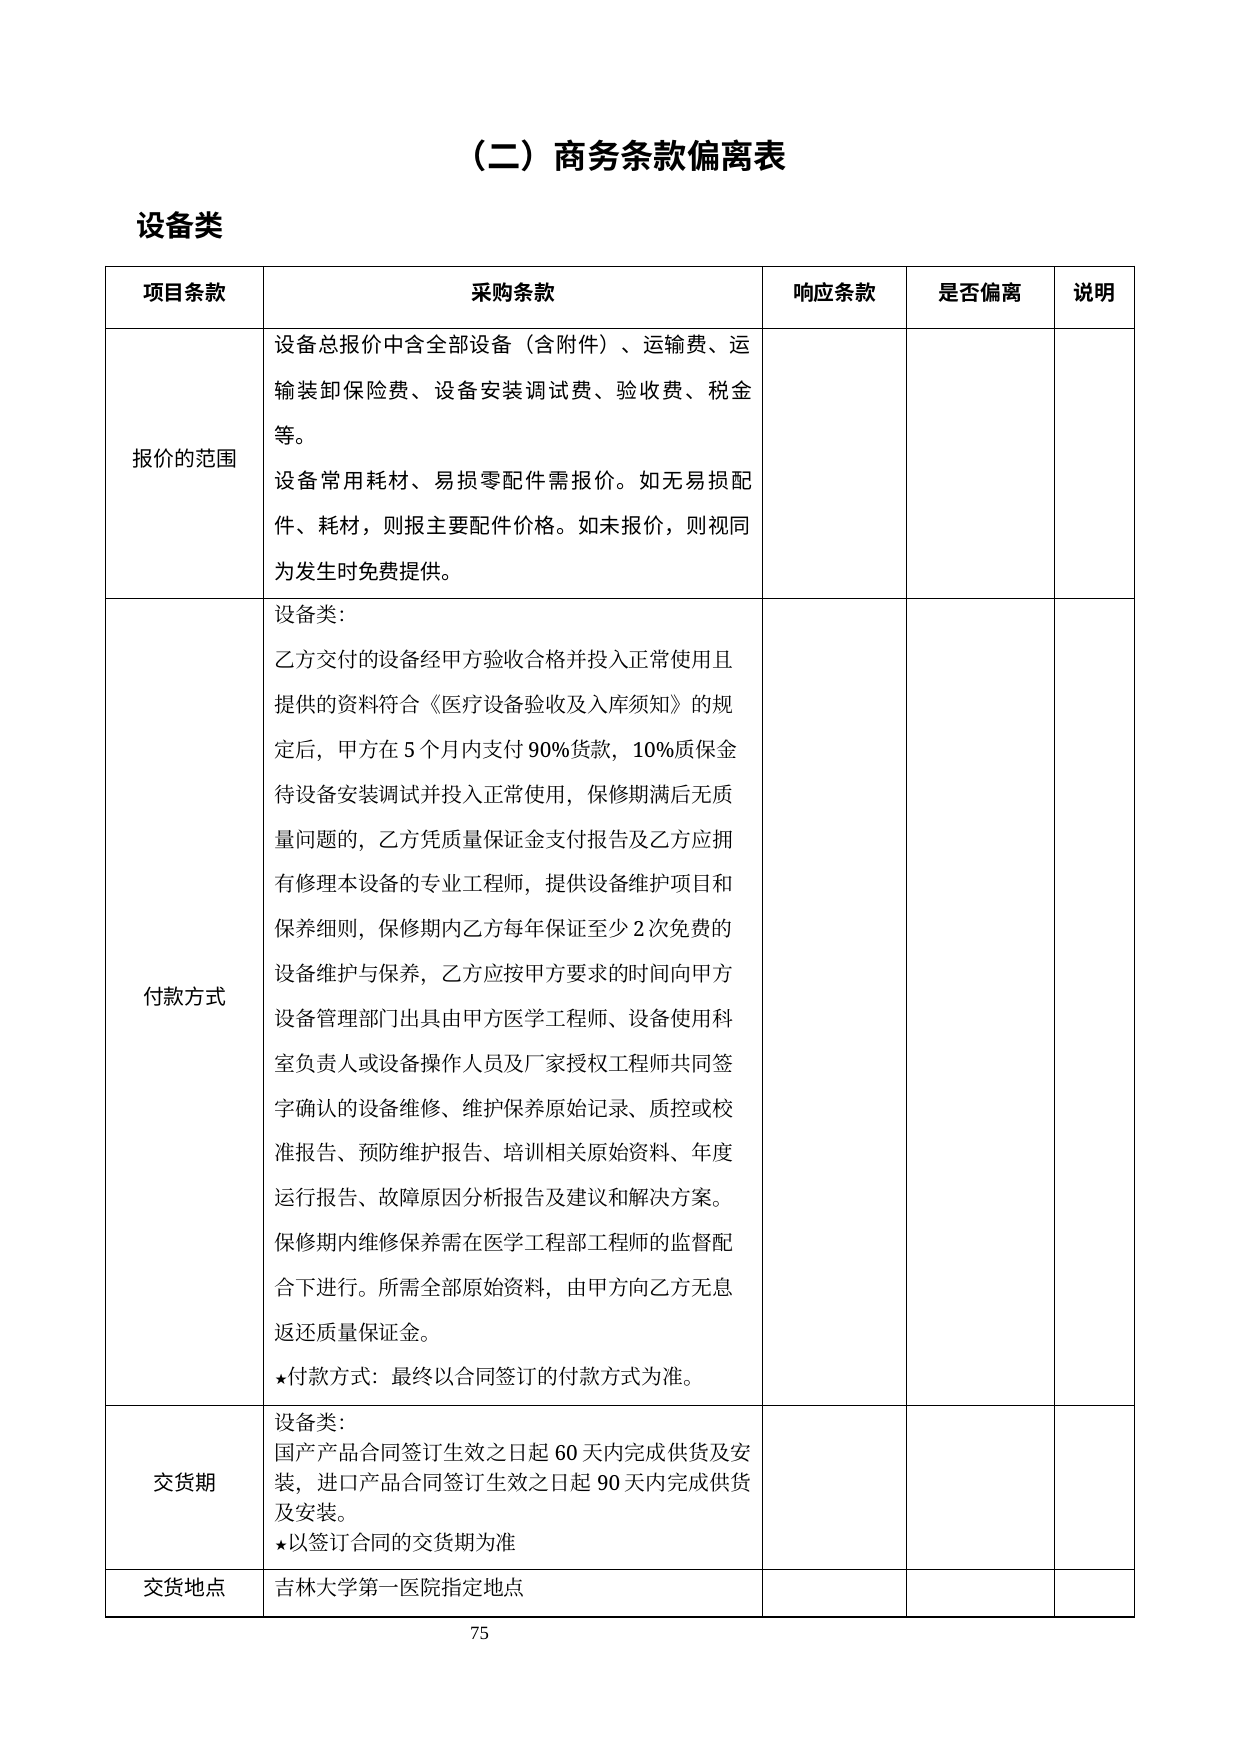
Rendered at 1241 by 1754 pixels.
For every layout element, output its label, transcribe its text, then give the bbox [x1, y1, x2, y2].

table_cell 报价的范围 [106, 329, 263, 598]
table_header 响应条款 [763, 267, 906, 327]
table_cell 付款方式 [106, 599, 263, 1405]
table_cell [1055, 1406, 1134, 1569]
table_header 说明 [1055, 267, 1134, 327]
table_header 采购条款 [264, 267, 762, 327]
table_cell [907, 329, 1054, 598]
table_cell [907, 1570, 1054, 1616]
table_cell 设备类： 国产产品合同签订生效之日起60天内完成供货及安装，进口产品合同签订生效之日起90天内完成供货及安装。 ★以签订合同的交货期为准 [264, 1406, 762, 1569]
table_cell [763, 329, 906, 598]
table_cell [1055, 599, 1134, 1405]
table_cell 设备总报价中含全部设备（含附件）、运输费、运输装卸保险费、设备安装调试费、验收费、税金等。 设备常用耗材、易损零配件需报价。如无易损配件、耗材，则报主要配件价格。如未报价，则视同为发生时免费提供。 [264, 329, 762, 598]
table_cell [1055, 1570, 1134, 1616]
table_cell 吉林大学第一医院指定地点 [264, 1570, 762, 1616]
table_cell [907, 599, 1054, 1405]
table_cell [763, 1570, 906, 1616]
text （二）商务条款偏离表 [136, 130, 1104, 178]
table_header 项目条款 [106, 267, 263, 327]
table_cell [1055, 329, 1134, 598]
table_cell 设备类： 乙方交付的设备经甲方验收合格并投入正常使用且提供的资料符合《医疗设备验收及入库须知》的规定后，甲方在5个月内支付90%货款，10%质保金待设备安装调试并投入正常使用，保修期满后无质量问题的，乙方凭质量保证金支付报告及乙方应拥有修理本设备的专业工程师，提供设备维护项目和保养细则，保修期内乙方每年保证至少2次免费的设备维护与保养，乙方应按甲方要求的时间向甲方设备管理部门出具由甲方医学工程师、设备使用科室负责人或设备操作人员及厂家授权工程师共同签字确认的设备维修、维护保养原始记录、质控或校准报告、预防维护报告、培训相关原始资料、年度运行报告、故障原因分析报告及建议和解决方案。保修期内维修保养需在医学工程部工程师的监督配合下进行。所需全部原始资料，由甲方向乙方无息返还质量保证金。 ★付款方式：最终以合同签订的付款方式为准。 [264, 599, 762, 1405]
table_cell [763, 599, 906, 1405]
table_cell [907, 1406, 1054, 1569]
text 设备类 [136, 202, 1104, 244]
table_cell 交货地点 [106, 1570, 263, 1616]
table_header 是否偏离 [907, 267, 1054, 327]
table_cell [763, 1406, 906, 1569]
table_cell 交货期 [106, 1406, 263, 1569]
